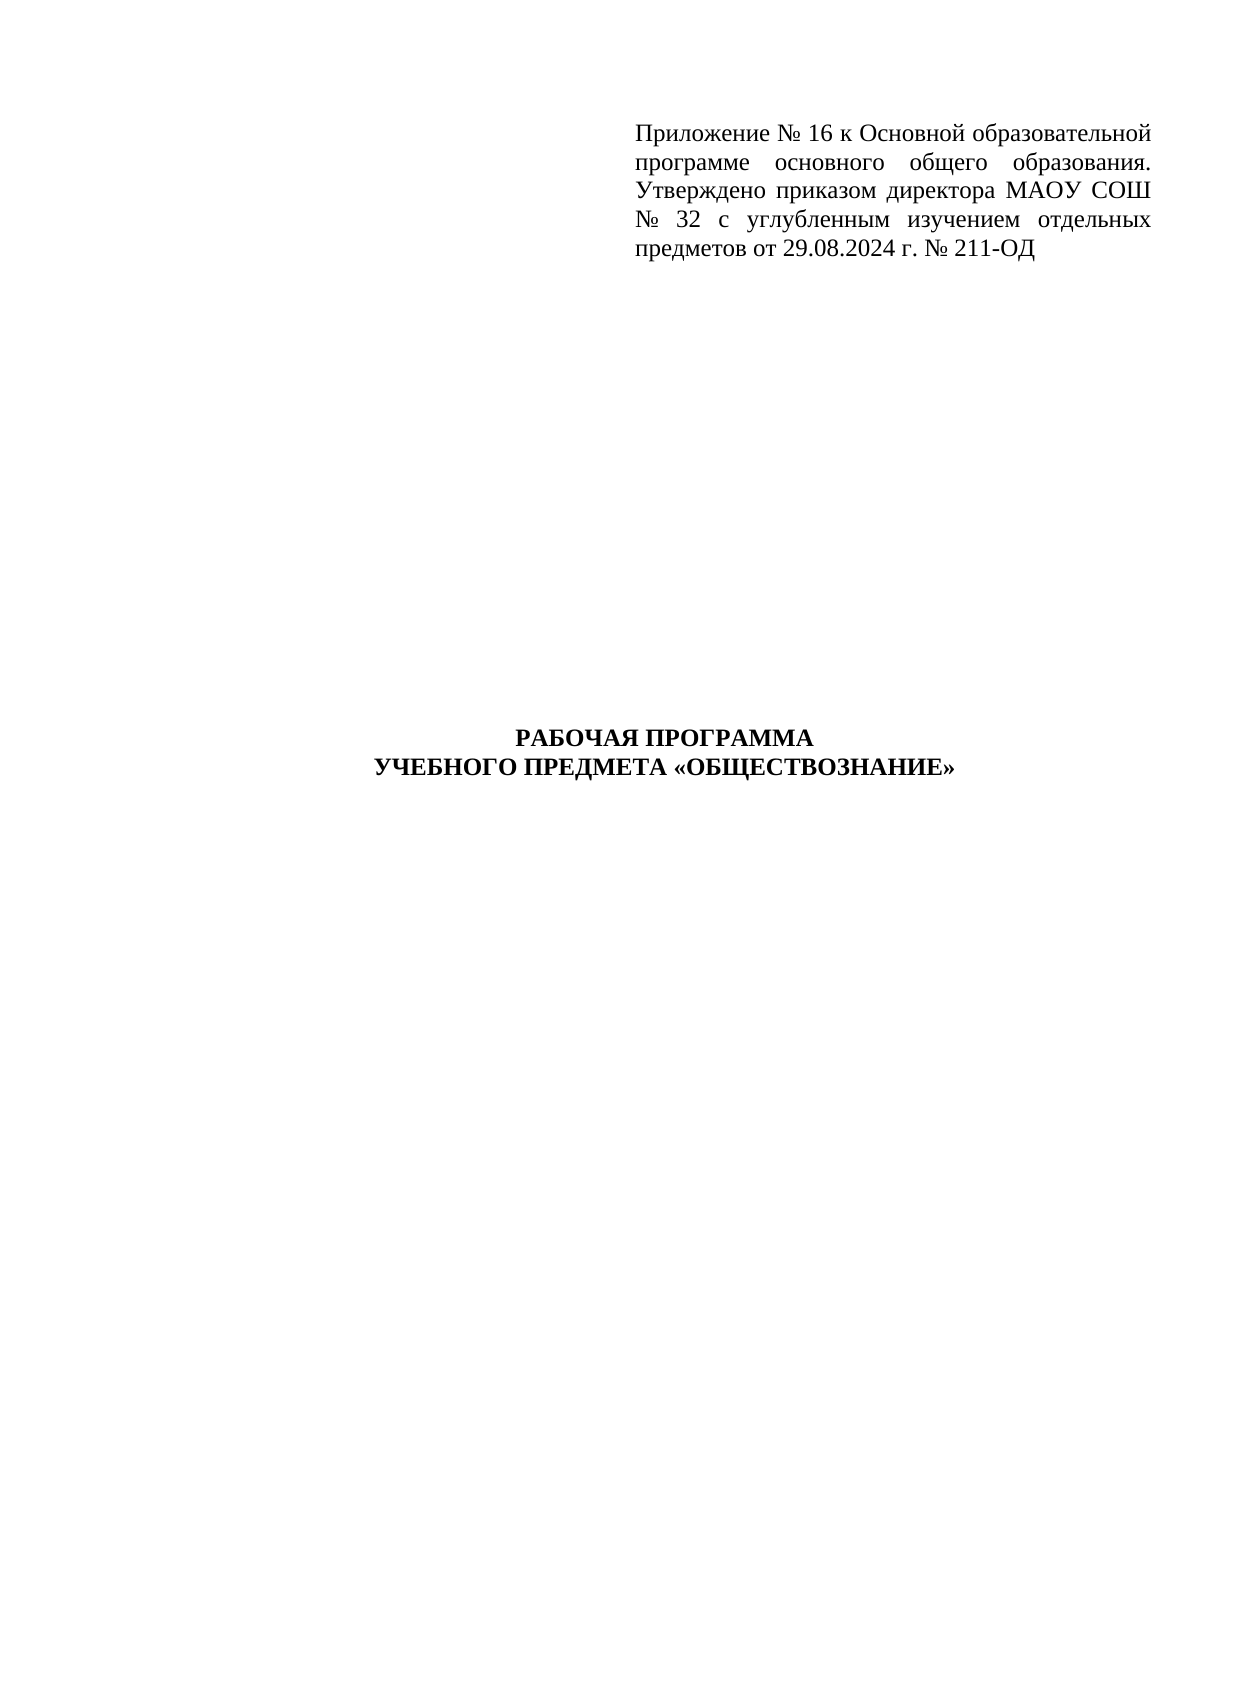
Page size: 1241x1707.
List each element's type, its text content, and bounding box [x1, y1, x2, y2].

text Приложение № 16 к Основной образовательной программе основного общего образования. Утверждено приказом директора МАОУ СОШ № 32 с углубленным изучением отдельных предметов от 29.08.2024 г. № 211-ОД [635, 118, 1152, 262]
text УЧЕБНОГО ПРЕДМЕТА «ОБЩЕСТВОЗНАНИЕ» [177, 752, 1152, 780]
text РАБОЧАЯ ПРОГРАММА [177, 723, 1152, 752]
